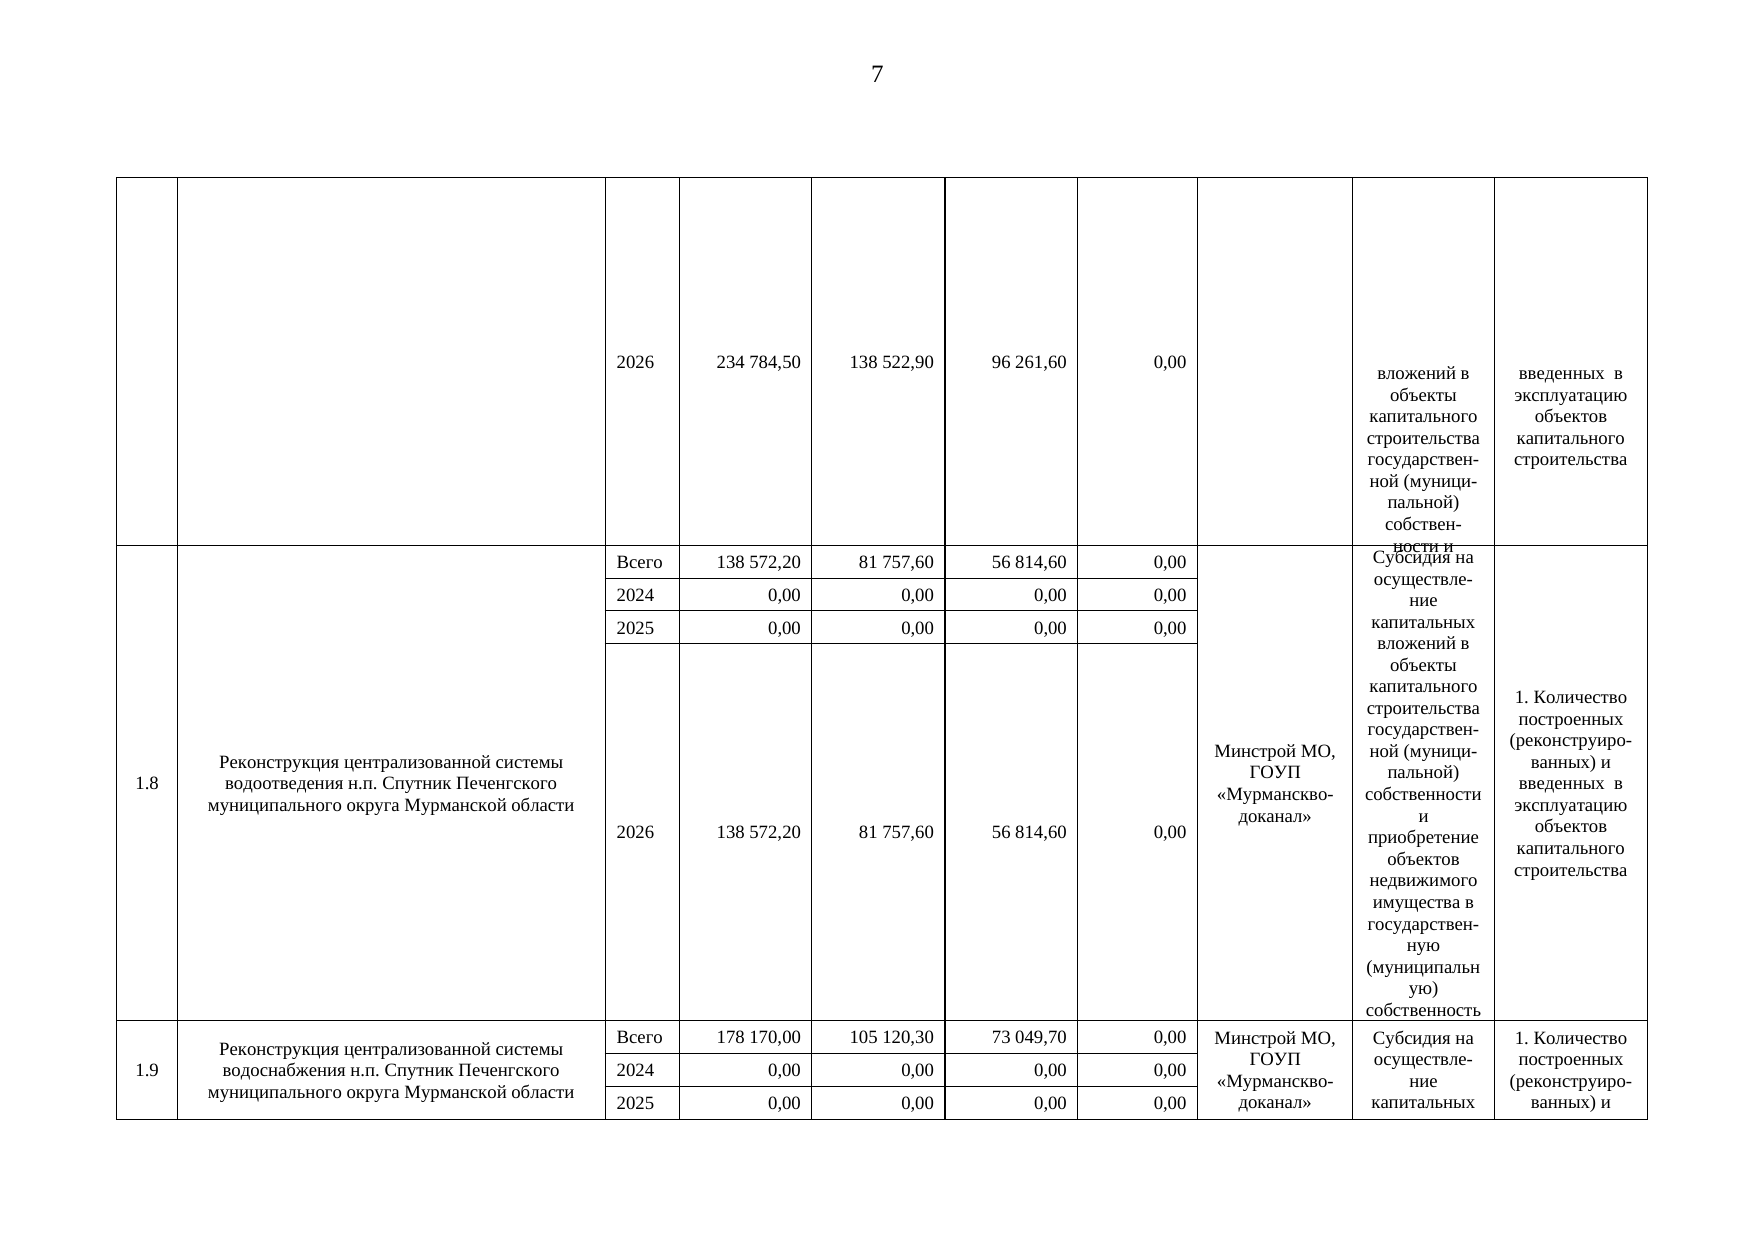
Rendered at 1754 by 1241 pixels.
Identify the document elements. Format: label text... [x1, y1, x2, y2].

table_cell Субсидия на осуществле-ние капитальных вложений в объекты капитального строительства государствен-ной (муници-пальной) собственности и приобретение объектов недвижимого имущества в государствен-ную (муници-пальную) собственность [1353, 1021, 1494, 1119]
table_cell Всего [606, 546, 679, 578]
table_cell 0,00 [1078, 1054, 1197, 1086]
table_cell 56 814,60 [946, 546, 1077, 578]
table_cell 0,00 [680, 1087, 811, 1119]
table_cell Реконструкция централизованной системы водоснабжения н.п. Спутник Печенгского муниципального округа Мурманской области [178, 1021, 605, 1119]
table_cell 0,00 [1078, 611, 1197, 643]
table_cell 234 784,50 [680, 178, 811, 545]
table_cell Минстрой МО, ГОУП «Мурманскво-доканал» [1198, 1021, 1352, 1119]
table_cell 138 572,20 [680, 644, 811, 1020]
table_cell 0,00 [680, 1054, 811, 1086]
table_cell 0,00 [1078, 1021, 1197, 1053]
table_cell 73 049,70 [946, 1021, 1077, 1053]
table_cell 0,00 [812, 1087, 944, 1119]
table_cell 0,00 [946, 1054, 1077, 1086]
table_cell 0,00 [812, 579, 944, 610]
table_cell Минстрой МО, ГОУП «Мурманскво-доканал» [1198, 546, 1352, 1020]
table_cell 0,00 [1078, 546, 1197, 578]
table_cell 0,00 [1078, 1087, 1197, 1119]
table_cell 56 814,60 [946, 644, 1077, 1020]
table_cell 0,00 [680, 579, 811, 610]
table_cell Реконструкция централизованной системы водоотведения н.п. Спутник Печенгского муниципального округа Мурманской области [178, 546, 605, 1020]
table_cell 2025 [606, 1087, 679, 1119]
table_cell 0,00 [946, 579, 1077, 610]
table_cell 2025 [606, 611, 679, 643]
table_cell 1. Количество построенных (реконструиро-ванных) и введенных в эксплуатацию объектов капитального строительства [1495, 546, 1647, 1020]
table_cell 2024 [606, 1054, 679, 1086]
table_cell 105 120,30 [812, 1021, 944, 1053]
table_cell 1. Количество построенных (реконструиро-ванных) и введенных в эксплуатацию объектов капитального строительства [1495, 1021, 1647, 1119]
table_cell 138 522,90 [812, 178, 944, 545]
table_cell 2026 [606, 644, 679, 1020]
table_cell Субсидия на осуществле-ние капитальных вложений в объекты капитального строительства государствен-ной (муници-пальной) собственности и приобретение объектов недвижимого имущества в государствен-ную (муниципальную) собственность [1353, 546, 1494, 1020]
table_cell 0,00 [946, 1087, 1077, 1119]
table_cell 0,00 [1078, 579, 1197, 610]
table_cell 0,00 [1078, 644, 1197, 1020]
table_cell 0,00 [1078, 178, 1197, 545]
table_cell 178 170,00 [680, 1021, 811, 1053]
table_cell 0,00 [812, 1054, 944, 1086]
table_cell 1.8 [117, 546, 177, 1020]
table_cell 1.9 [117, 1021, 177, 1119]
table_cell 0,00 [680, 611, 811, 643]
table_cell 81 757,60 [812, 644, 944, 1020]
table_cell 2024 [606, 579, 679, 610]
table_cell 0,00 [946, 611, 1077, 643]
table_cell Всего [606, 1021, 679, 1053]
table_cell 0,00 [812, 611, 944, 643]
table_cell 81 757,60 [812, 546, 944, 578]
table_cell 96 261,60 [946, 178, 1077, 545]
table_cell 2026 [606, 178, 679, 545]
table_cell 138 572,20 [680, 546, 811, 578]
